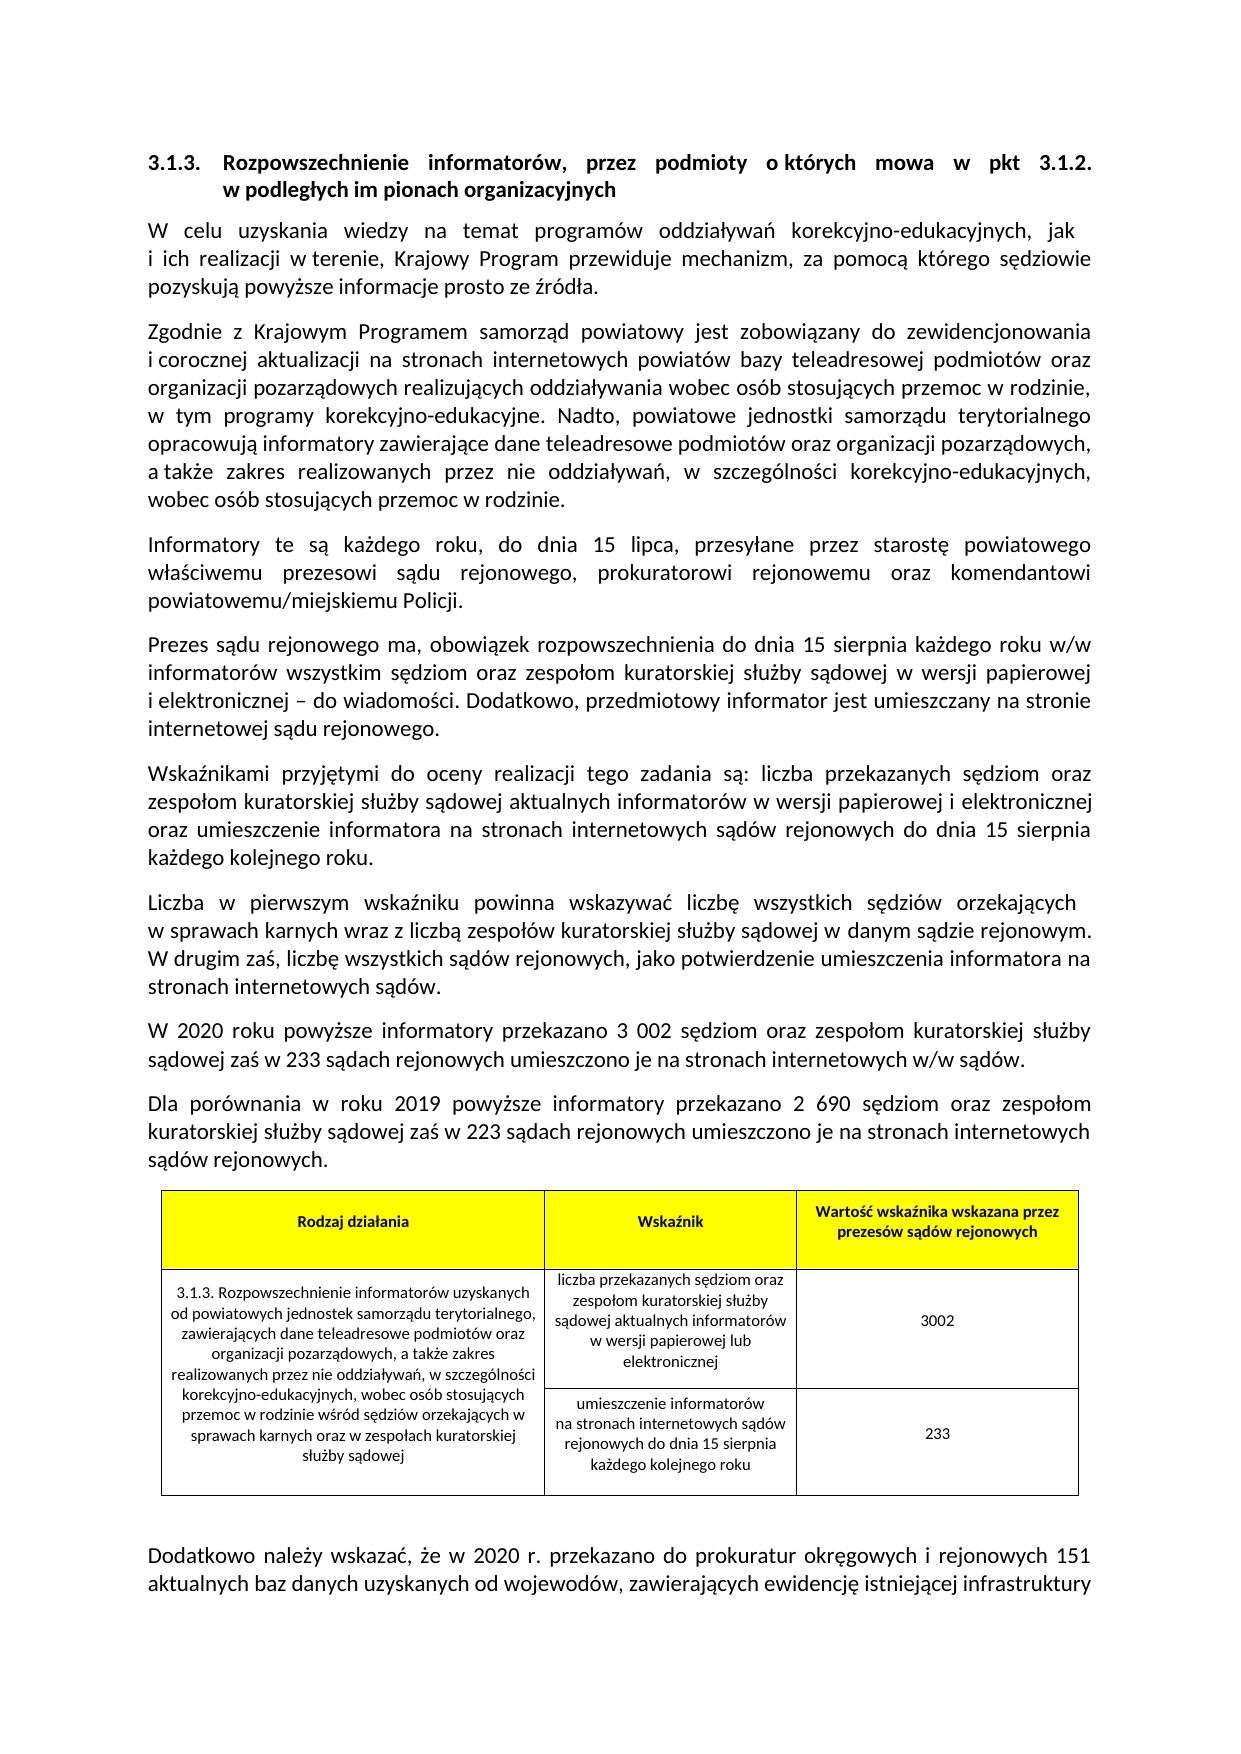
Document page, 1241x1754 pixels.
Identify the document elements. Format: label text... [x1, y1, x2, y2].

text Wskaźnikami przyjętymi do oceny realizacji tego zadania są: liczba przekazanych sędziom oraz zespołom kuratorskiej służby sądowej aktualnych informatorów w wersji papierowej i elektronicznej oraz umieszczenie informatora na stronach internetowych sądów rejonowych do dnia 15 sierpnia każdego kolejnego roku. [148, 759, 1093, 871]
text Informatory te są każdego roku, do dnia 15 lipca, przesyłane przez starostę powiatowego właściwemu prezesowi sądu rejonowego, prokuratorowi rejonowemu oraz komendantowi powiatowemu/miejskiemu Policji. [148, 530, 1093, 614]
table_cell 3002 [797, 1270, 1078, 1388]
text W 2020 roku powyższe informatory przekazano 3 002 sędziom oraz zespołom kuratorskiej służby sądowej zaś w 233 sądach rejonowych umieszczono je na stronach internetowych w/w sądów. [148, 1017, 1093, 1073]
table_cell 3.1.3. Rozpowszechnienie informatorów uzyskanych od powiatowych jednostek samorządu terytorialnego, zawierających dane teleadresowe podmiotów oraz organizacji pozarządowych, a także zakres realizowanych przez nie oddziaływań, w szczególności korekcyjno-edukacyjnych, wobec osób stosujących przemoc w rodzinie wśród sędziów orzekających w sprawach karnych oraz w zespołach kuratorskiej służby sądowej [162, 1270, 544, 1495]
text W celu uzyskania wiedzy na temat programów oddziaływań korekcyjno-edukacyjnych, jak i ich realizacji w terenie, Krajowy Program przewiduje mechanizm, za pomocą którego sędziowie pozyskują powyższe informacje prosto ze źródła. [148, 216, 1093, 300]
table_header Rodzaj działania [162, 1191, 544, 1268]
text Dla porównania w roku 2019 powyższe informatory przekazano 2 690 sędziom oraz zespołom kuratorskiej służby sądowej zaś w 223 sądach rejonowych umieszczono je na stronach internetowych sądów rejonowych. [148, 1089, 1093, 1173]
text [148, 1541, 1093, 1597]
text Zgodnie z Krajowym Programem samorząd powiatowy jest zobowiązany do zewidencjonowania i corocznej aktualizacji na stronach internetowych powiatów bazy teleadresowej podmiotów oraz organizacji pozarządowych realizujących oddziaływania wobec osób stosujących przemoc w rodzinie, w tym programy korekcyjno-edukacyjne. Nadto, powiatowe jednostki samorządu terytorialnego opracowują informatory zawierające dane teleadresowe podmiotów oraz organizacji pozarządowych, a także zakres realizowanych przez nie oddziaływań, w szczególności korekcyjno-edukacyjnych, wobec osób stosujących przemoc w rodzinie. [148, 317, 1093, 513]
table_cell liczba przekazanych sędziom oraz zespołom kuratorskiej służby sądowej aktualnych informatorów w wersji papierowej lub elektronicznej [545, 1270, 796, 1388]
table_header Wartość wskaźnika wskazana przez prezesów sądów rejonowych [797, 1191, 1078, 1268]
table_cell umieszczenie informatorów na stronach internetowych sądów rejonowych do dnia 15 sierpnia każdego kolejnego roku [545, 1389, 796, 1495]
text 3.1.3. Rozpowszechnienie informatorów, przez podmioty o których mowa w pkt 3.1.2. w podległych im pionach organizacyjnych [148, 148, 1093, 204]
text Liczba w pierwszym wskaźniku powinna wskazywać liczbę wszystkich sędziów orzekających w sprawach karnych wraz z liczbą zespołów kuratorskiej służby sądowej w danym sądzie rejonowym. W drugim zaś, liczbę wszystkich sądów rejonowych, jako potwierdzenie umieszczenia informatora na stronach internetowych sądów. [148, 888, 1093, 1000]
table_cell 233 [797, 1389, 1078, 1495]
table_header Wskaźnik [545, 1191, 796, 1268]
text Prezes sądu rejonowego ma, obowiązek rozpowszechnienia do dnia 15 sierpnia każdego roku w/w informatorów wszystkim sędziom oraz zespołom kuratorskiej służby sądowej w wersji papierowej i elektronicznej – do wiadomości. Dodatkowo, przedmiotowy informator jest umieszczany na stronie internetowej sądu rejonowego. [148, 630, 1093, 742]
